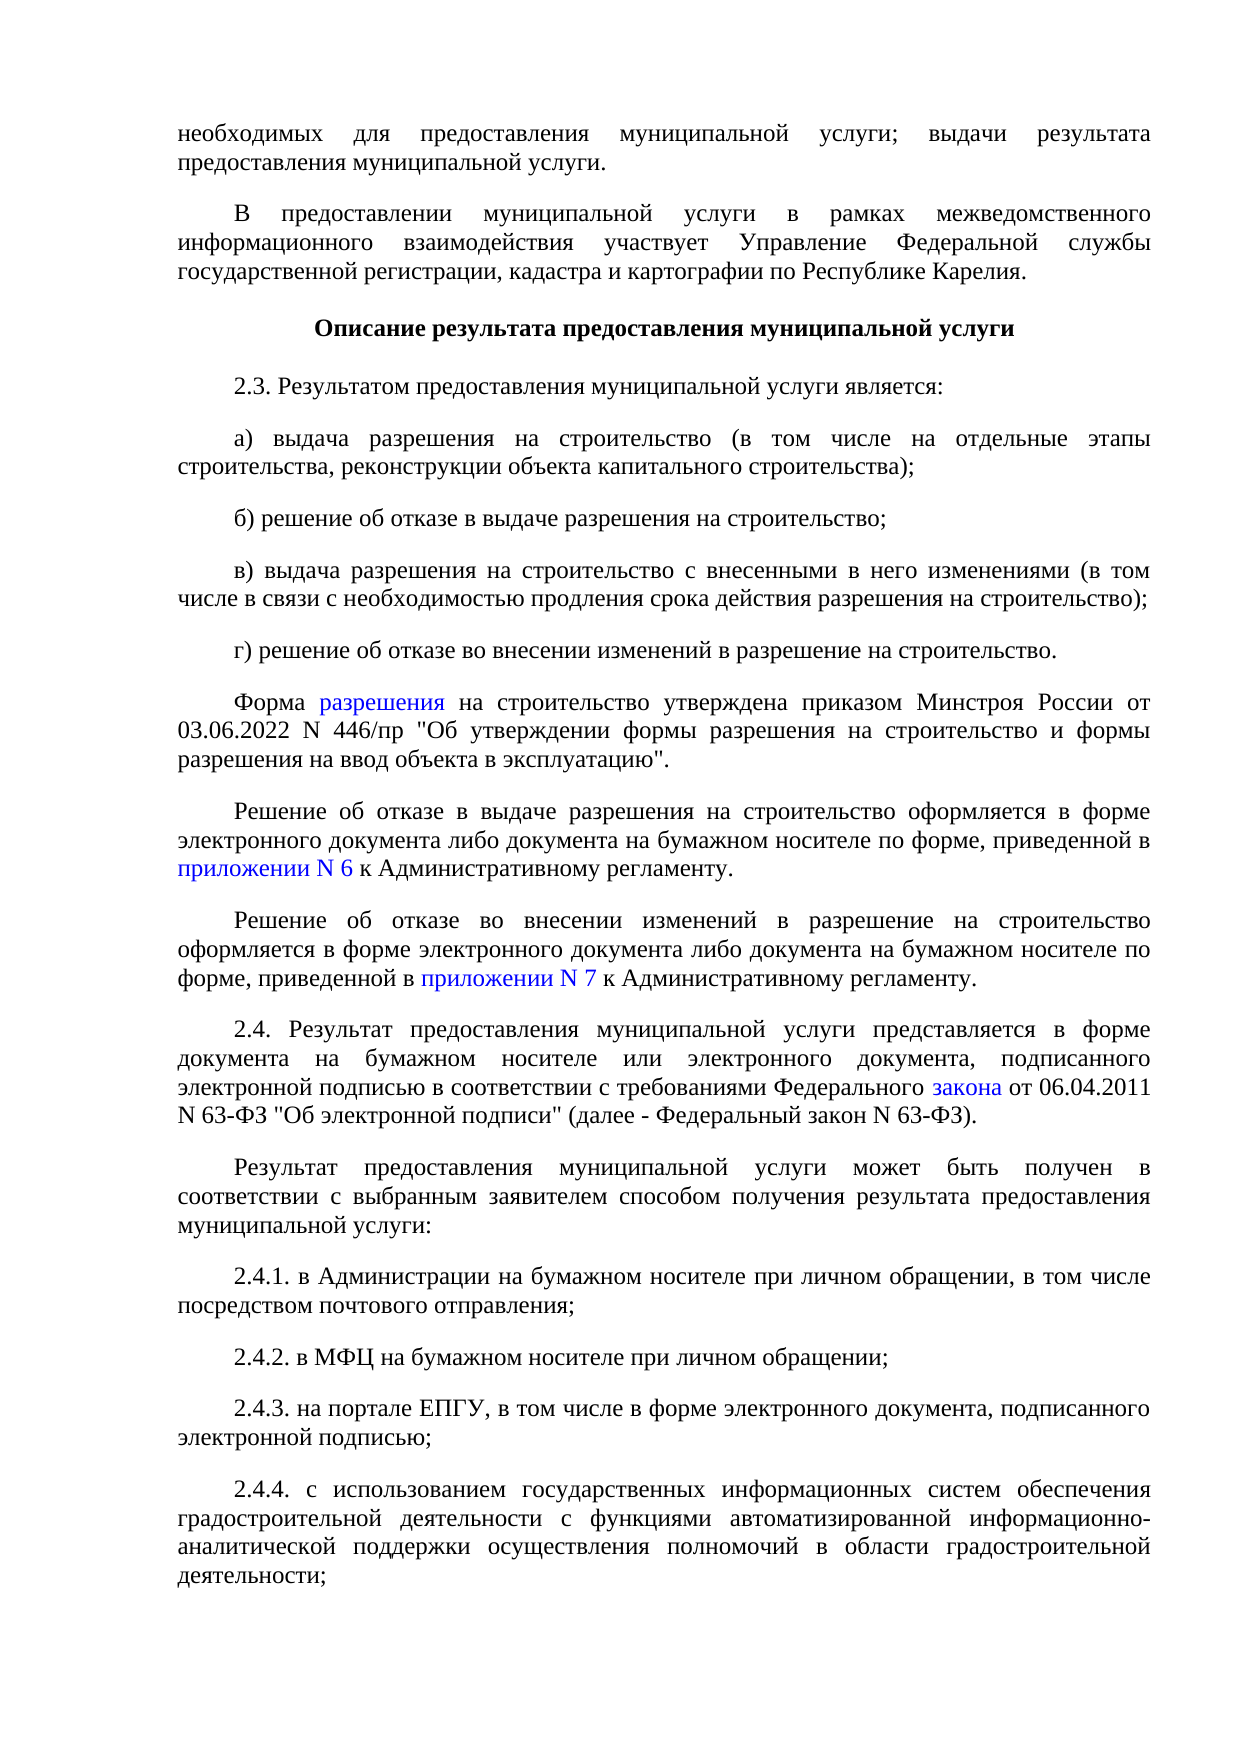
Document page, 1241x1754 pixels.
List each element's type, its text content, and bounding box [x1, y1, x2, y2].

text 2.3. Результатом предоставления муниципальной услуги является: [177, 371, 1152, 400]
text 2.4.3. на портале ЕПГУ, в том числе в форме электронного документа, подписанного электронной подписью; [177, 1393, 1152, 1451]
text Форма разрешения на строительство утверждена приказом Минстроя России от 03.06.2022 N 446/пр "Об утверждении формы разрешения на строительство и формы разрешения на ввод объекта в эксплуатацию". [177, 687, 1152, 773]
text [177, 118, 1152, 176]
text Решение об отказе в выдаче разрешения на строительство оформляется в форме электронного документа либо документа на бумажном носителе по форме, приведенной в приложении N 6 к Административному регламенту. [177, 796, 1152, 882]
text б) решение об отказе в выдаче разрешения на строительство; [177, 503, 1152, 532]
text 2.4. Результат предоставления муниципальной услуги представляется в форме документа на бумажном носителе или электронного документа, подписанного электронной подписью в соответствии с требованиями Федерального закона от 06.04.2011 N 63-ФЗ "Об электронной подписи" (далее - Федеральный закон N 63-ФЗ). [177, 1014, 1152, 1129]
text В предоставлении муниципальной услуги в рамках межведомственного информационного взаимодействия участвует Управление Федеральной службы государственной регистрации, кадастра и картографии по Республике Карелия. [177, 198, 1152, 285]
text 2.4.2. в МФЦ на бумажном носителе при личном обращении; [177, 1342, 1152, 1371]
text Решение об отказе во внесении изменений в разрешение на строительство оформляется в форме электронного документа либо документа на бумажном носителе по форме, приведенной в приложении N 7 к Административному регламенту. [177, 905, 1152, 991]
text г) решение об отказе во внесении изменений в разрешение на строительство. [177, 635, 1152, 664]
text Результат предоставления муниципальной услуги может быть получен в соответствии с выбранным заявителем способом получения результата предоставления муниципальной услуги: [177, 1152, 1152, 1238]
text в) выдача разрешения на строительство с внесенными в него изменениями (в том числе в связи с необходимостью продления срока действия разрешения на строительство); [177, 555, 1152, 612]
text а) выдача разрешения на строительство (в том числе на отдельные этапы строительства, реконструкции объекта капитального строительства); [177, 423, 1152, 480]
title Описание результата предоставления муниципальной услуги [177, 313, 1152, 342]
text 2.4.4. с использованием государственных информационных систем обеспечения градостроительной деятельности с функциями автоматизированной информационно-аналитической поддержки осуществления полномочий в области градостроительной деятельности; [177, 1474, 1152, 1589]
text 2.4.1. в Администрации на бумажном носителе при личном обращении, в том числе посредством почтового отправления; [177, 1261, 1152, 1319]
